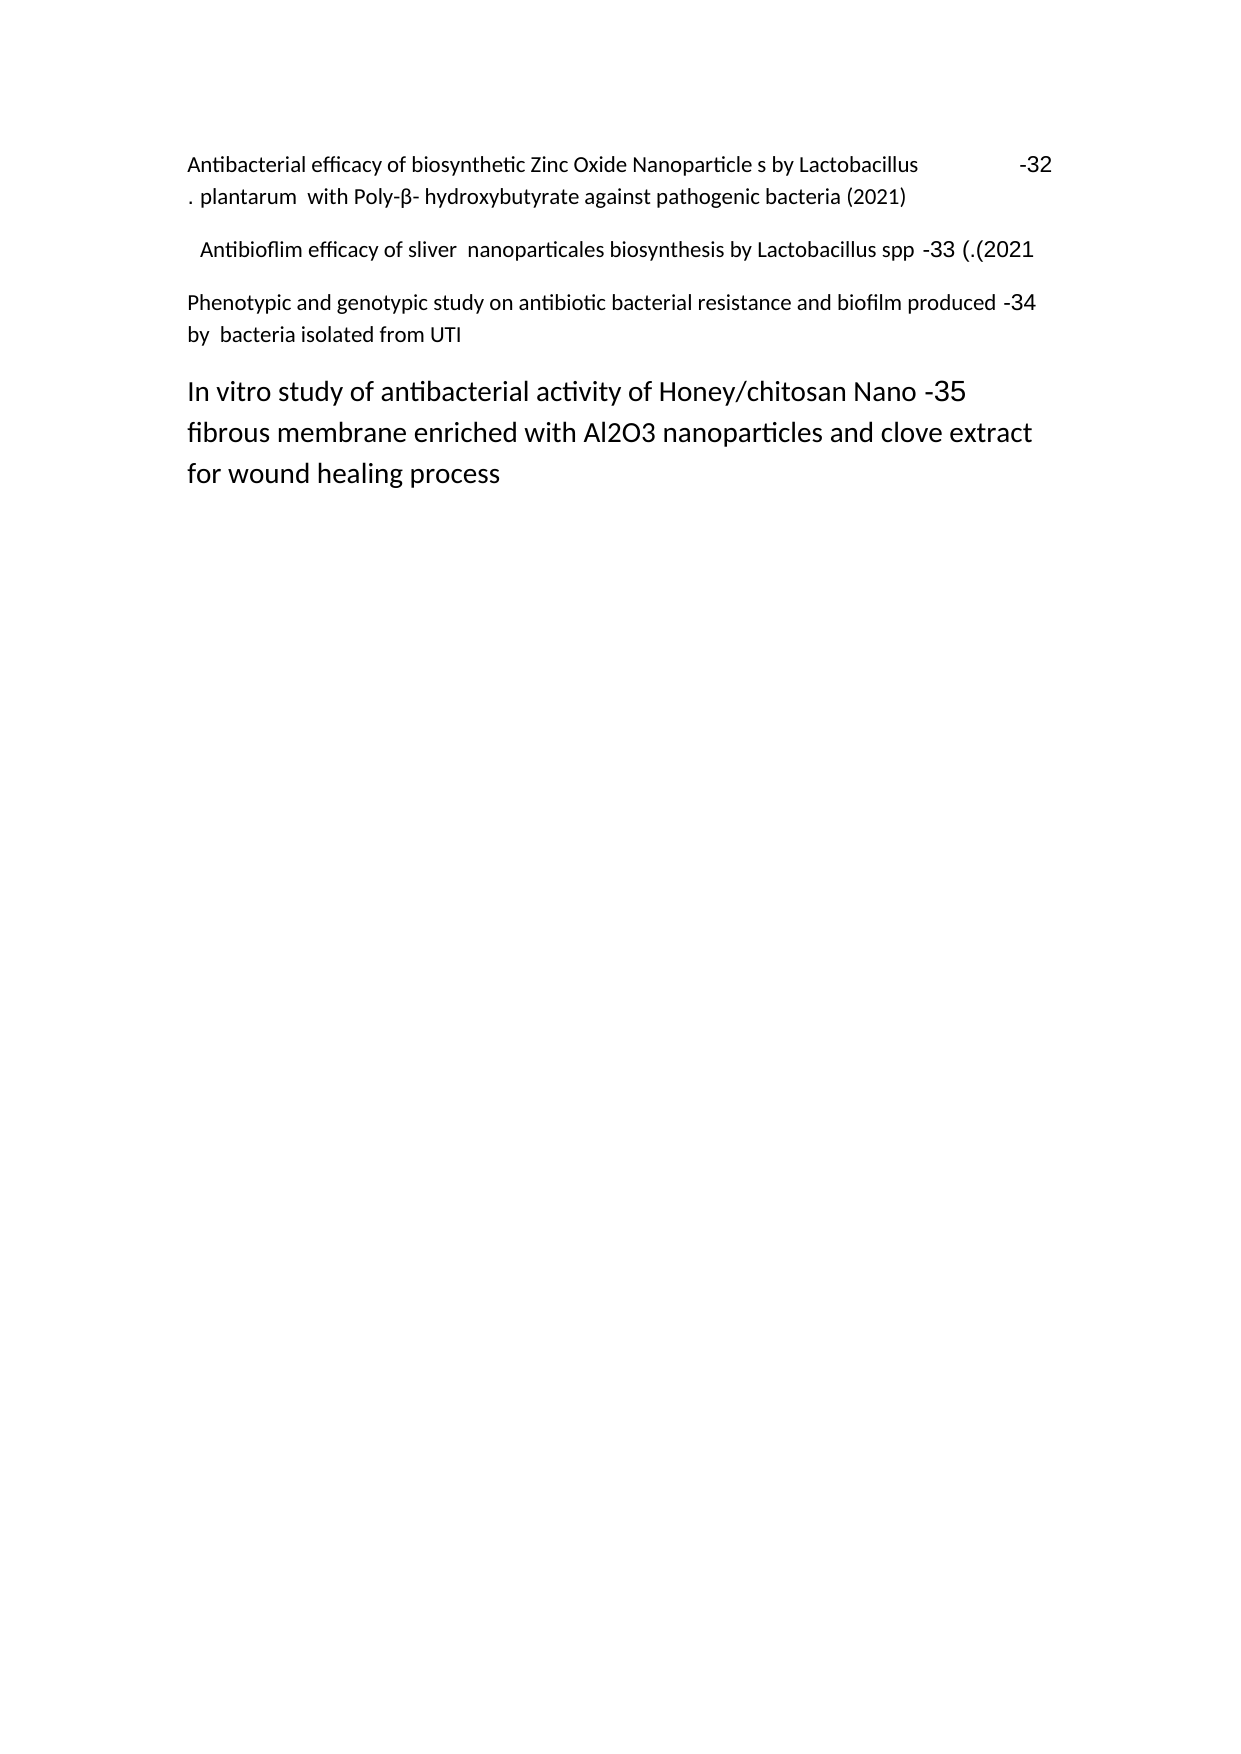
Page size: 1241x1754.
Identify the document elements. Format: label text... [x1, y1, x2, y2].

text 35-In vitro study of antibacterial activity of Honey/chitosan Nano fibrous membrane enriched with Al2O3 nanoparticles and clove extract for wound healing process [187, 373, 1053, 491]
text 34-Phenotypic and genotypic study on antibiotic bacterial resistance and biofilm produced by bacteria isolated from UTI [187, 288, 1053, 348]
text 32- Antibacterial efficacy of biosynthetic Zinc Oxide Nanoparticle s by Lactobacillus plantarum with Poly-β- hydroxybutyrate against pathogenic bacteria (2021) . [187, 150, 1053, 210]
text 2021).) 33- Antibioflim efficacy of sliver nanoparticales biosynthesis by Lactobacillus spp [187, 235, 1053, 263]
